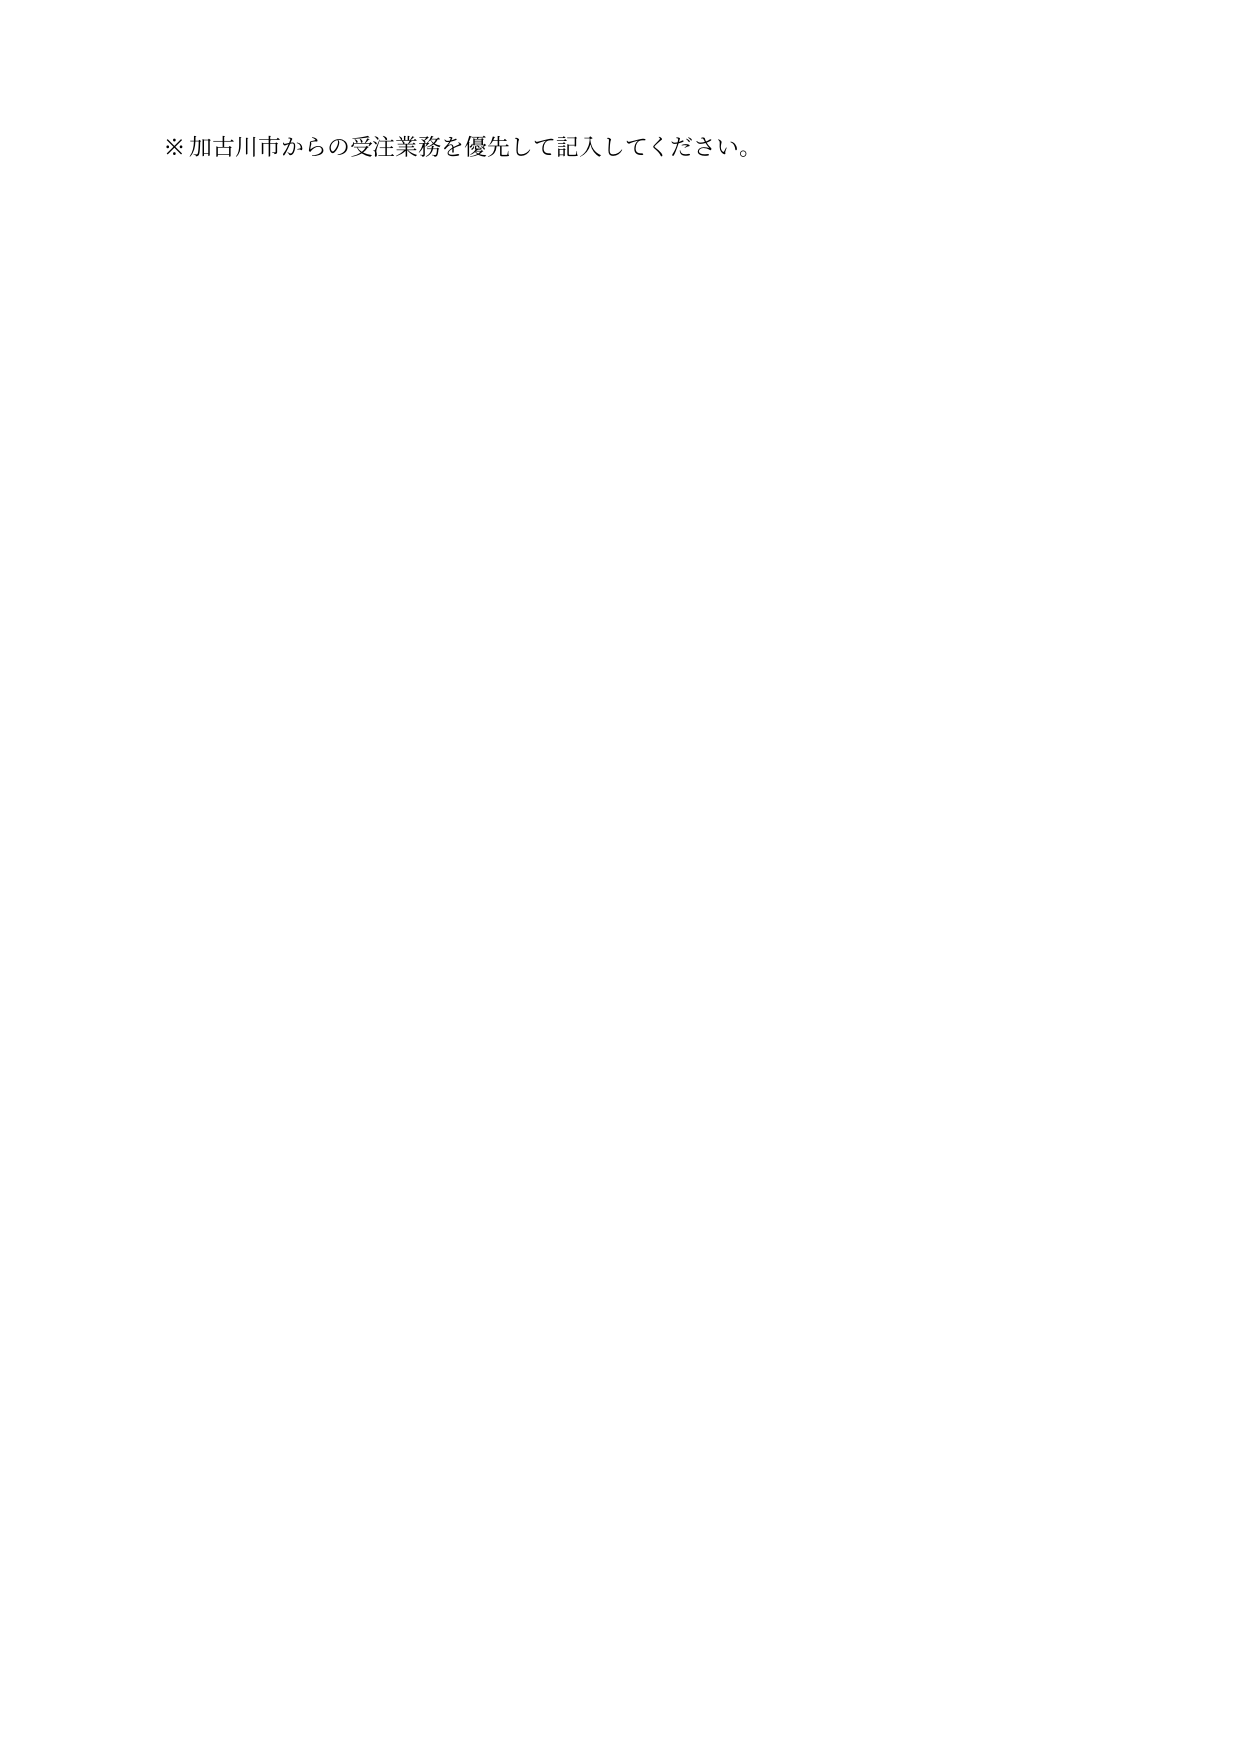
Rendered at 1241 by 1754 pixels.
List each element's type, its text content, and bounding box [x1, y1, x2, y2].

text ※ 加古川市からの受注業務を優先して記入してください。 [142, 127, 1098, 164]
